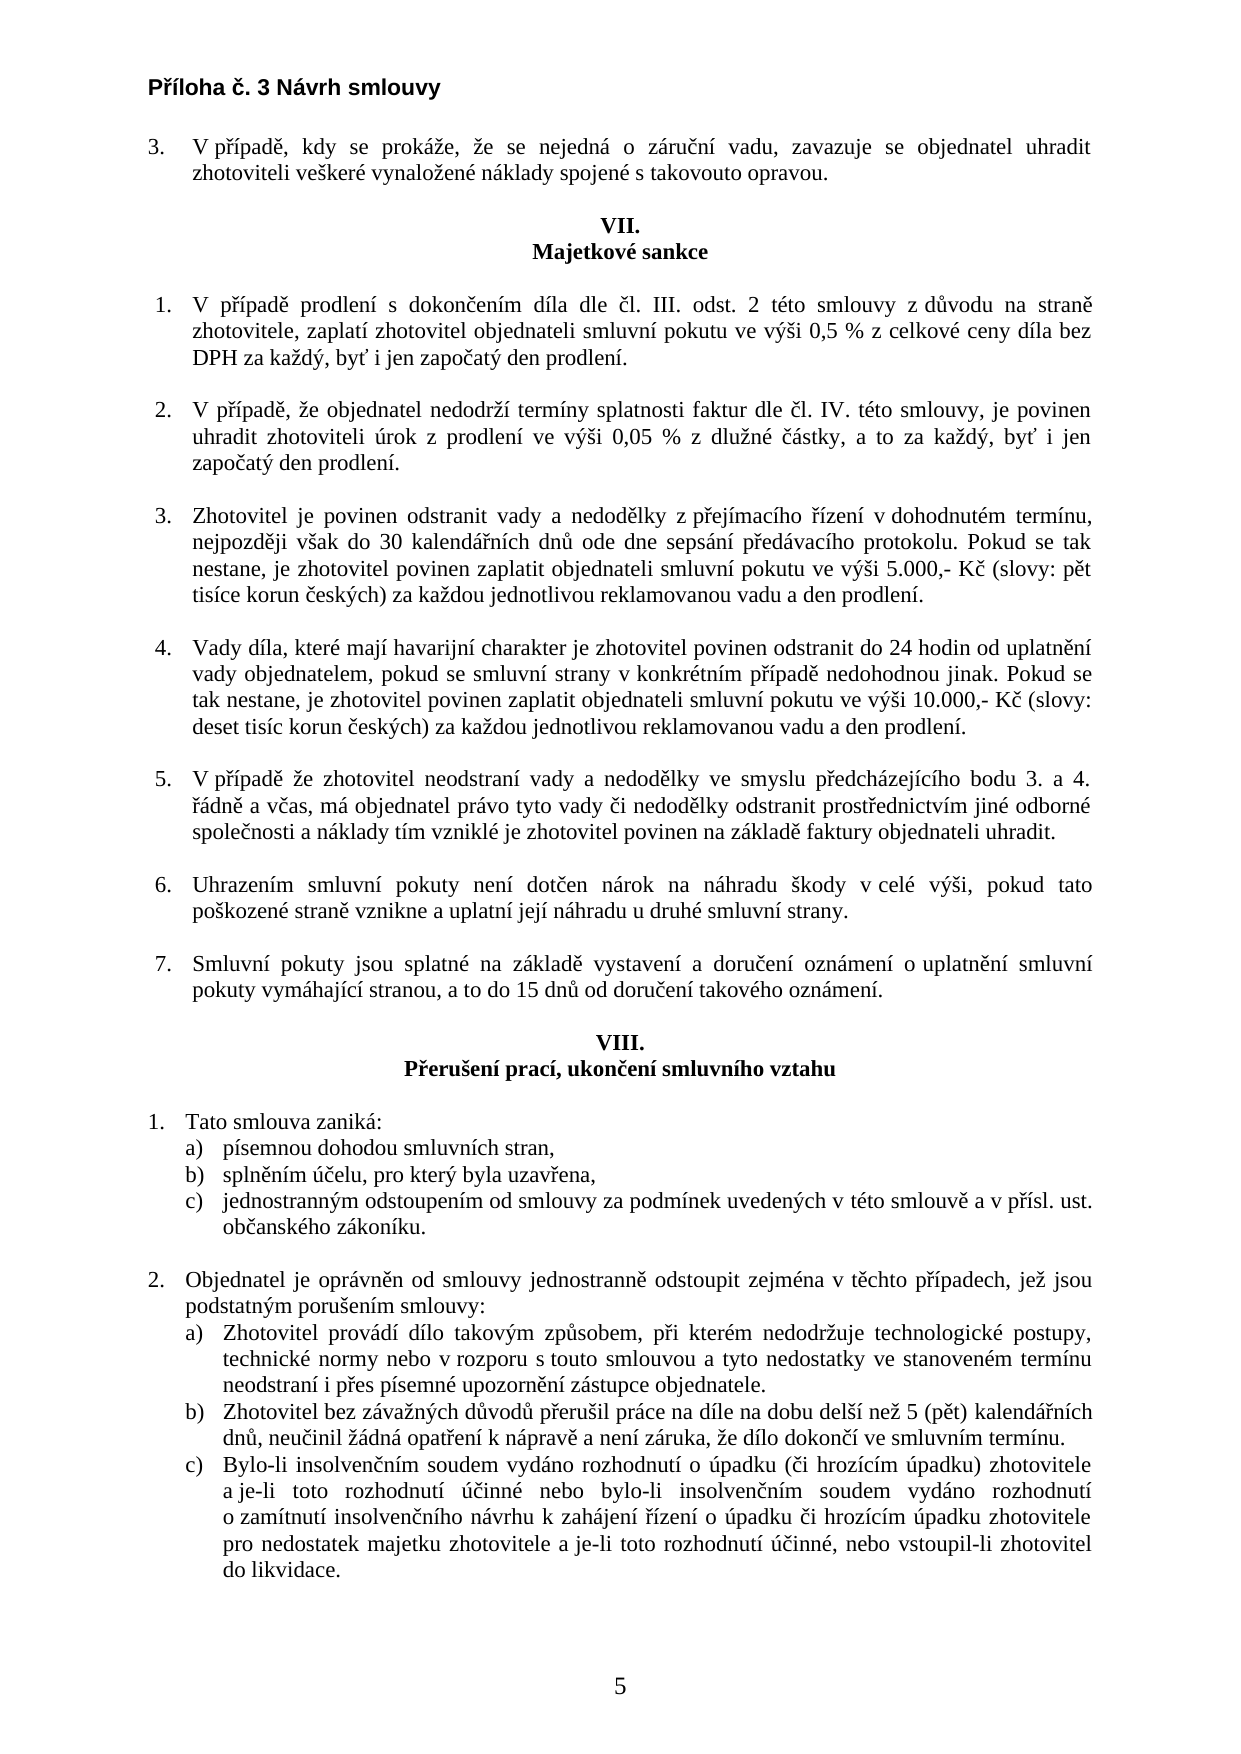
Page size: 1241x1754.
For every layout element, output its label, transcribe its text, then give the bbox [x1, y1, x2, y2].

text Majetkové sankce [148, 238, 1093, 265]
list Uhrazením smluvní pokuty není dotčen nárok na náhradu škody v celé výši, pokud tato poškozené straně vznikne a uplatní její náhradu u druhé smluvní strany. [154, 871, 1093, 923]
list Smluvní pokuty jsou splatné na základě vystavení a doručení oznámení o uplatnění smluvní pokuty vymáhající stranou, a to do 15 dnů od doručení takového oznámení. [154, 950, 1093, 1003]
list Objednatel je oprávněn od smlouvy jednostranně odstoupit zejména v těchto případech, jež jsou podstatným porušením smlouvy: [148, 1266, 1093, 1319]
list Bylo-li insolvenčním soudem vydáno rozhodnutí o úpadku (či hrozícím úpadku) zhotovitele a je-li toto rozhodnutí účinné nebo bylo-li insolvenčním soudem vydáno rozhodnutí o zamítnutí insolvenčního návrhu k zahájení řízení o úpadku či hrozícím úpadku zhotovitele pro nedostatek majetku zhotovitele a je-li toto rozhodnutí účinné, nebo vstoupil-li zhotovitel do likvidace. [185, 1451, 1093, 1582]
list V případě že zhotovitel neodstraní vady a nedodělky ve smyslu předcházejícího bodu 3. a 4. řádně a včas, má objednatel právo tyto vady či nedodělky odstranit prostřednictvím jiné odborné společnosti a náklady tím vzniklé je zhotovitel povinen na základě faktury objednateli uhradit. [154, 765, 1093, 844]
list Tato smlouva zaniká: [148, 1108, 1093, 1134]
list Vady díla, které mají havarijní charakter je zhotovitel povinen odstranit do 24 hodin od uplatnění vady objednatelem, pokud se smluvní strany v konkrétním případě nedohodnou jinak. Pokud se tak nestane, je zhotovitel povinen zaplatit objednateli smluvní pokutu ve výši 10.000,- Kč (slovy: deset tisíc korun českých) za každou jednotlivou reklamovanou vadu a den prodlení. [154, 634, 1093, 739]
subtitle Přerušení prací, ukončení smluvního vztahu [148, 1055, 1093, 1082]
subtitle VIII. [148, 1029, 1093, 1055]
list splněním účelu, pro který byla uzavřena, [185, 1161, 1093, 1187]
text VII. [148, 212, 1093, 238]
list Zhotovitel bez závažných důvodů přerušil práce na díle na dobu delší než 5 (pět) kalendářních dnů, neučinil žádná opatření k nápravě a není záruka, že dílo dokončí ve smluvním termínu. [185, 1398, 1093, 1451]
list V případě, že objednatel nedodrží termíny splatnosti faktur dle čl. IV. této smlouvy, je povinen uhradit zhotoviteli úrok z prodlení ve výši 0,05 % z dlužné částky, a to za každý, byť i jen započatý den prodlení. [154, 396, 1093, 476]
list Zhotovitel provádí dílo takovým způsobem, při kterém nedodržuje technologické postupy, technické normy nebo v rozporu s touto smlouvou a tyto nedostatky ve stanoveném termínu neodstraní i přes písemné upozornění zástupce objednatele. [185, 1319, 1093, 1398]
list jednostranným odstoupením od smlouvy za podmínek uvedených v této smlouvě a v přísl. ust. občanského zákoníku. [185, 1187, 1093, 1240]
list V případě, kdy se prokáže, že se nejedná o záruční vadu, zavazuje se objednatel uhradit zhotoviteli veškeré vynaložené náklady spojené s takovouto opravou. [148, 133, 1093, 186]
list písemnou dohodou smluvních stran, [185, 1134, 1093, 1161]
list Zhotovitel je povinen odstranit vady a nedodělky z přejímacího řízení v dohodnutém termínu, nejpozději však do 30 kalendářních dnů ode dne sepsání předávacího protokolu. Pokud se tak nestane, je zhotovitel povinen zaplatit objednateli smluvní pokutu ve výši 5.000,- Kč (slovy: pět tisíce korun českých) za každou jednotlivou reklamovanou vadu a den prodlení. [154, 502, 1093, 607]
list V případě prodlení s dokončením díla dle čl. III. odst. 2 této smlouvy z důvodu na straně zhotovitele, zaplatí zhotovitel objednateli smluvní pokutu ve výši 0,5 % z celkové ceny díla bez DPH za každý, byť i jen započatý den prodlení. [154, 291, 1093, 370]
